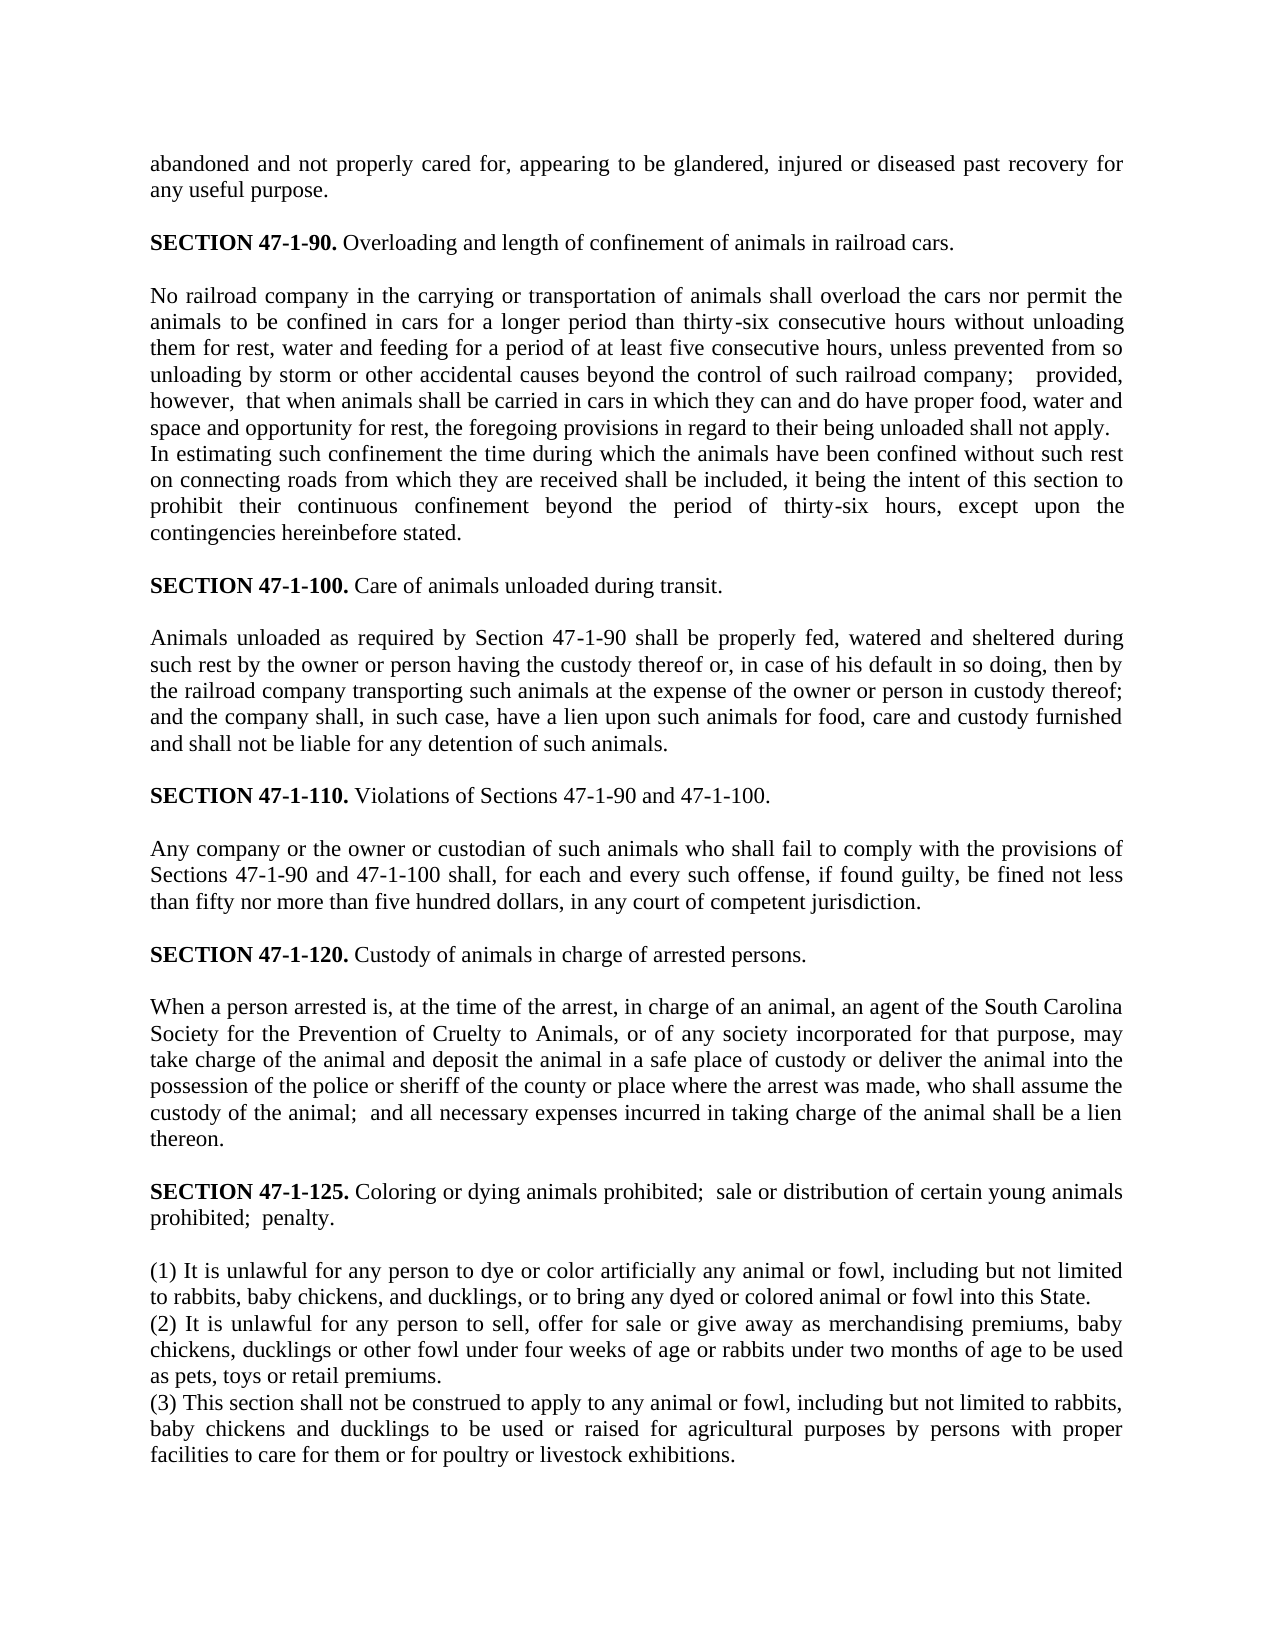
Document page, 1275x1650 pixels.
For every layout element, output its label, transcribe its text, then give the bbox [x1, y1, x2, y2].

text SECTION 47-1-110. Violations of Sections 47-1-90 and 47-1-100. [150, 782, 1125, 809]
text Any company or the owner or custodian of such animals who shall fail to comply with the provisions of Sections 47-1-90 and 47-1-100 shall, for each and every such offense, if found guilty, be fined not less than fifty nor more than five hundred dollars, in any court of competent jurisdiction. [150, 835, 1125, 914]
text No railroad company in the carrying or transportation of animals shall overload the cars nor permit the animals to be confined in cars for a longer period than thirty-six consecutive hours without unloading them for rest, water and feeding for a period of at least five consecutive hours, unless prevented from so unloading by storm or other accidental causes beyond the control of such railroad company; provided, however, that when animals shall be carried in cars in which they can and do have proper food, water and space and opportunity for rest, the foregoing provisions in regard to their being unloaded shall not apply. [150, 282, 1125, 440]
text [150, 150, 1125, 203]
text (2) It is unlawful for any person to sell, offer for sale or give away as merchandising premiums, baby chickens, ducklings or other fowl under four weeks of age or rabbits under two months of age to be used as pets, toys or retail premiums. [150, 1309, 1125, 1389]
text When a person arrested is, at the time of the arrest, in charge of an animal, an agent of the South Carolina Society for the Prevention of Cruelty to Animals, or of any society incorporated for that purpose, may take charge of the animal and deposit the animal in a safe place of custody or deliver the animal into the possession of the police or sheriff of the county or place where the arrest was made, who shall assume the custody of the animal; and all necessary expenses incurred in taking charge of the animal shall be a lien thereon. [150, 993, 1125, 1151]
text SECTION 47-1-100. Care of animals unloaded during transit. [150, 572, 1125, 598]
text SECTION 47-1-125. Coloring or dying animals prohibited; sale or distribution of certain young animals prohibited; penalty. [150, 1178, 1125, 1231]
text SECTION 47-1-90. Overloading and length of confinement of animals in railroad cars. [150, 229, 1125, 255]
text SECTION 47-1-120. Custody of animals in charge of arrested persons. [150, 941, 1125, 967]
text Animals unloaded as required by Section 47-1-90 shall be properly fed, watered and sheltered during such rest by the owner or person having the custody thereof or, in case of his default in so doing, then by the railroad company transporting such animals at the expense of the owner or person in custody thereof; and the company shall, in such case, have a lien upon such animals for food, care and custody furnished and shall not be liable for any detention of such animals. [150, 624, 1125, 756]
text (3) This section shall not be construed to apply to any animal or fowl, including but not limited to rabbits, baby chickens and ducklings to be used or raised for agricultural purposes by persons with proper facilities to care for them or for poultry or livestock exhibitions. [150, 1389, 1125, 1468]
text In estimating such confinement the time during which the animals have been confined without such rest on connecting roads from which they are received shall be included, it being the intent of this section to prohibit their continuous confinement beyond the period of thirty-six hours, except upon the contingencies hereinbefore stated. [150, 440, 1125, 545]
text (1) It is unlawful for any person to dye or color artificially any animal or fowl, including but not limited to rabbits, baby chickens, and ducklings, or to bring any dyed or colored animal or fowl into this State. [150, 1257, 1125, 1309]
